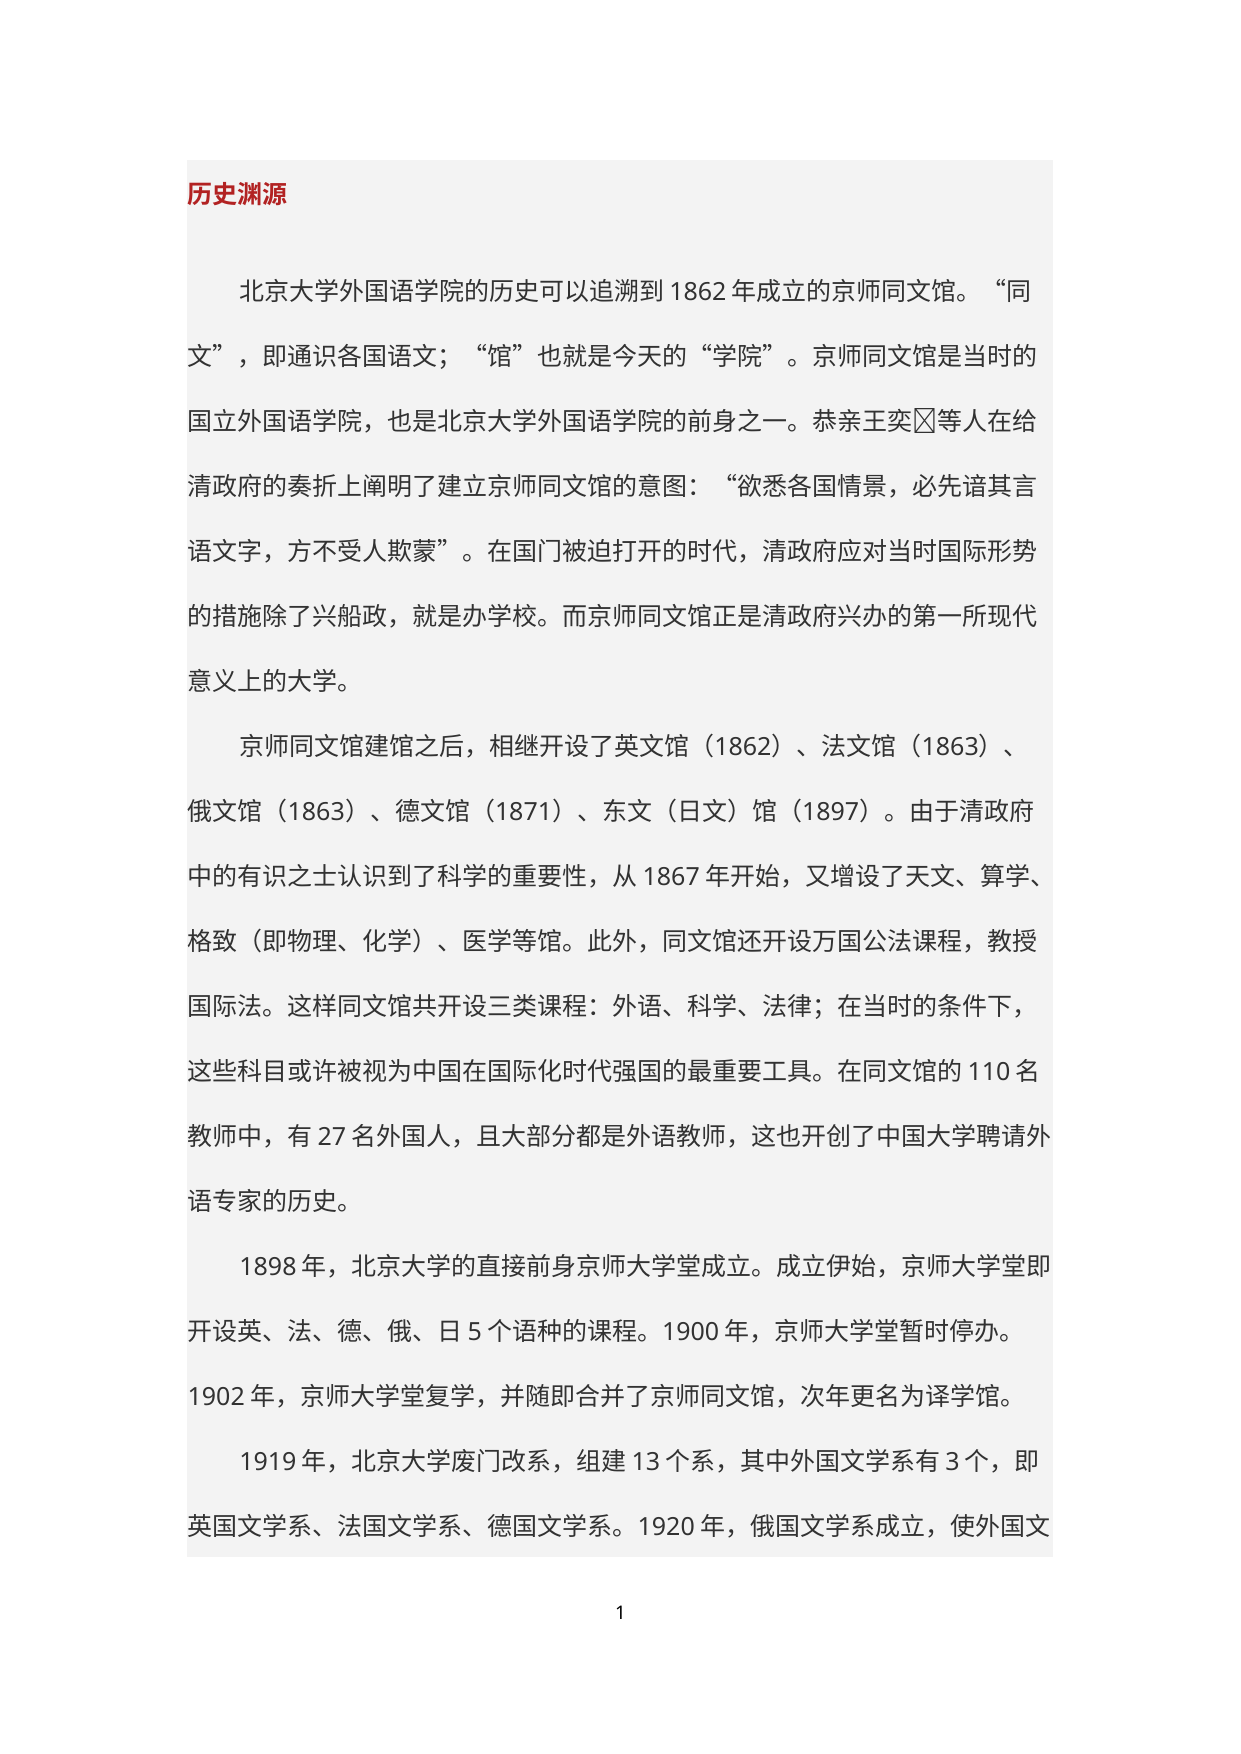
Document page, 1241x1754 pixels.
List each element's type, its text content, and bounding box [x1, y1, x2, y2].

text 1898年，北京大学的直接前身京师大学堂成立。成立伊始，京师大学堂即开设英、法、德、俄、日5个语种的课程。1900年，京师大学堂暂时停办。1902年，京师大学堂复学，并随即合并了京师同文馆，次年更名为译学馆。 [187, 1232, 1053, 1427]
text 北京大学外国语学院的历史可以追溯到1862年成立的京师同文馆。“同文”，即通识各国语文；“馆”也就是今天的“学院”。京师同文馆是当时的国立外国语学院，也是北京大学外国语学院的前身之一。恭亲王奕等人在给清政府的奏折上阐明了建立京师同文馆的意图：“欲悉各国情景，必先谙其言语文字，方不受人欺蒙”。在国门被迫打开的时代，清政府应对当时国际形势的措施除了兴船政，就是办学校。而京师同文馆正是清政府兴办的第一所现代意义上的大学。 [187, 225, 1053, 712]
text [187, 1427, 1053, 1557]
text 京师同文馆建馆之后，相继开设了英文馆（1862）、法文馆（1863）、俄文馆（1863）、德文馆（1871）、东文（日文）馆（1897）。由于清政府中的有识之士认识到了科学的重要性，从1867年开始，又增设了天文、算学、格致（即物理、化学）、医学等馆。此外，同文馆还开设万国公法课程，教授国际法。这样同文馆共开设三类课程：外语、科学、法律；在当时的条件下，这些科目或许被视为中国在国际化时代强国的最重要工具。在同文馆的110名教师中，有27名外国人，且大部分都是外语教师，这也开创了中国大学聘请外语专家的历史。 [187, 712, 1053, 1232]
text 历史渊源 [187, 160, 1053, 225]
